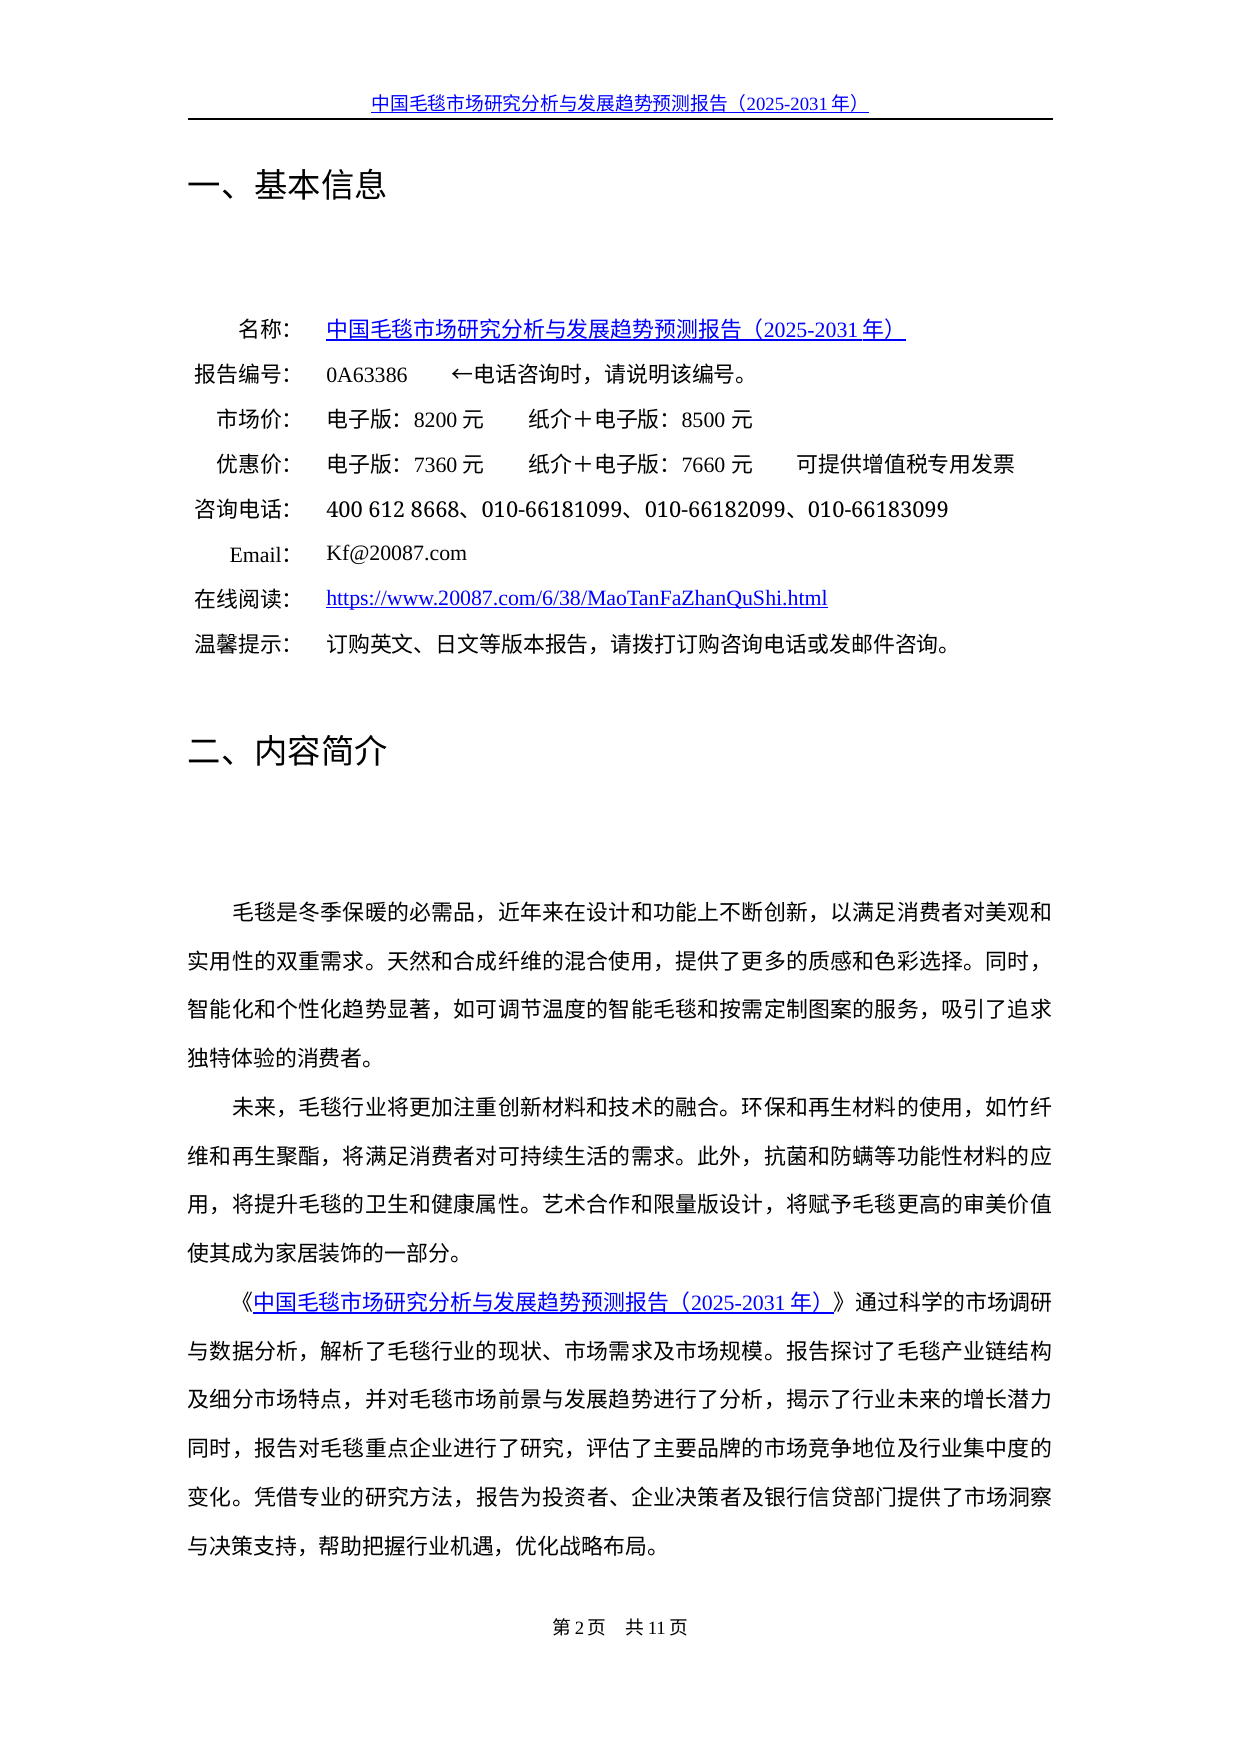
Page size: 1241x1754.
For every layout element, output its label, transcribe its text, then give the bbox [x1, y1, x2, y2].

table_cell 报告编号： [167, 357, 315, 402]
title 二、内容简介 [187, 717, 1053, 782]
table_cell 优惠价： [167, 447, 315, 492]
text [187, 894, 1053, 1561]
table_cell 温馨提示： [167, 627, 315, 672]
table_cell 市场价： [167, 402, 315, 447]
table_header 中国毛毯市场研究分析与发展趋势预测报告（2025-2031年） [315, 312, 1073, 357]
table_cell 电子版：8200 元 纸介＋电子版：8500 元 [315, 402, 1073, 447]
table_cell 电子版：7360 元 纸介＋电子版：7660 元 可提供增值税专用发票 [315, 447, 1073, 492]
table_cell 400 612 8668、010-66181099、010-66182099、010-66183099 [315, 492, 1073, 537]
title 一、基本信息 [187, 150, 1053, 215]
table_cell 在线阅读： [167, 582, 315, 627]
table_cell 0A63386 ←电话咨询时，请说明该编号。 [315, 357, 1073, 402]
table_cell Email： [167, 537, 315, 582]
table_cell 咨询电话： [167, 492, 315, 537]
table_cell Kf@20087.com [315, 537, 1073, 582]
table_cell 订购英文、日文等版本报告，请拨打订购咨询电话或发邮件咨询。 [315, 627, 1073, 672]
table_cell [315, 582, 1073, 627]
table_header 名称： [167, 312, 315, 357]
